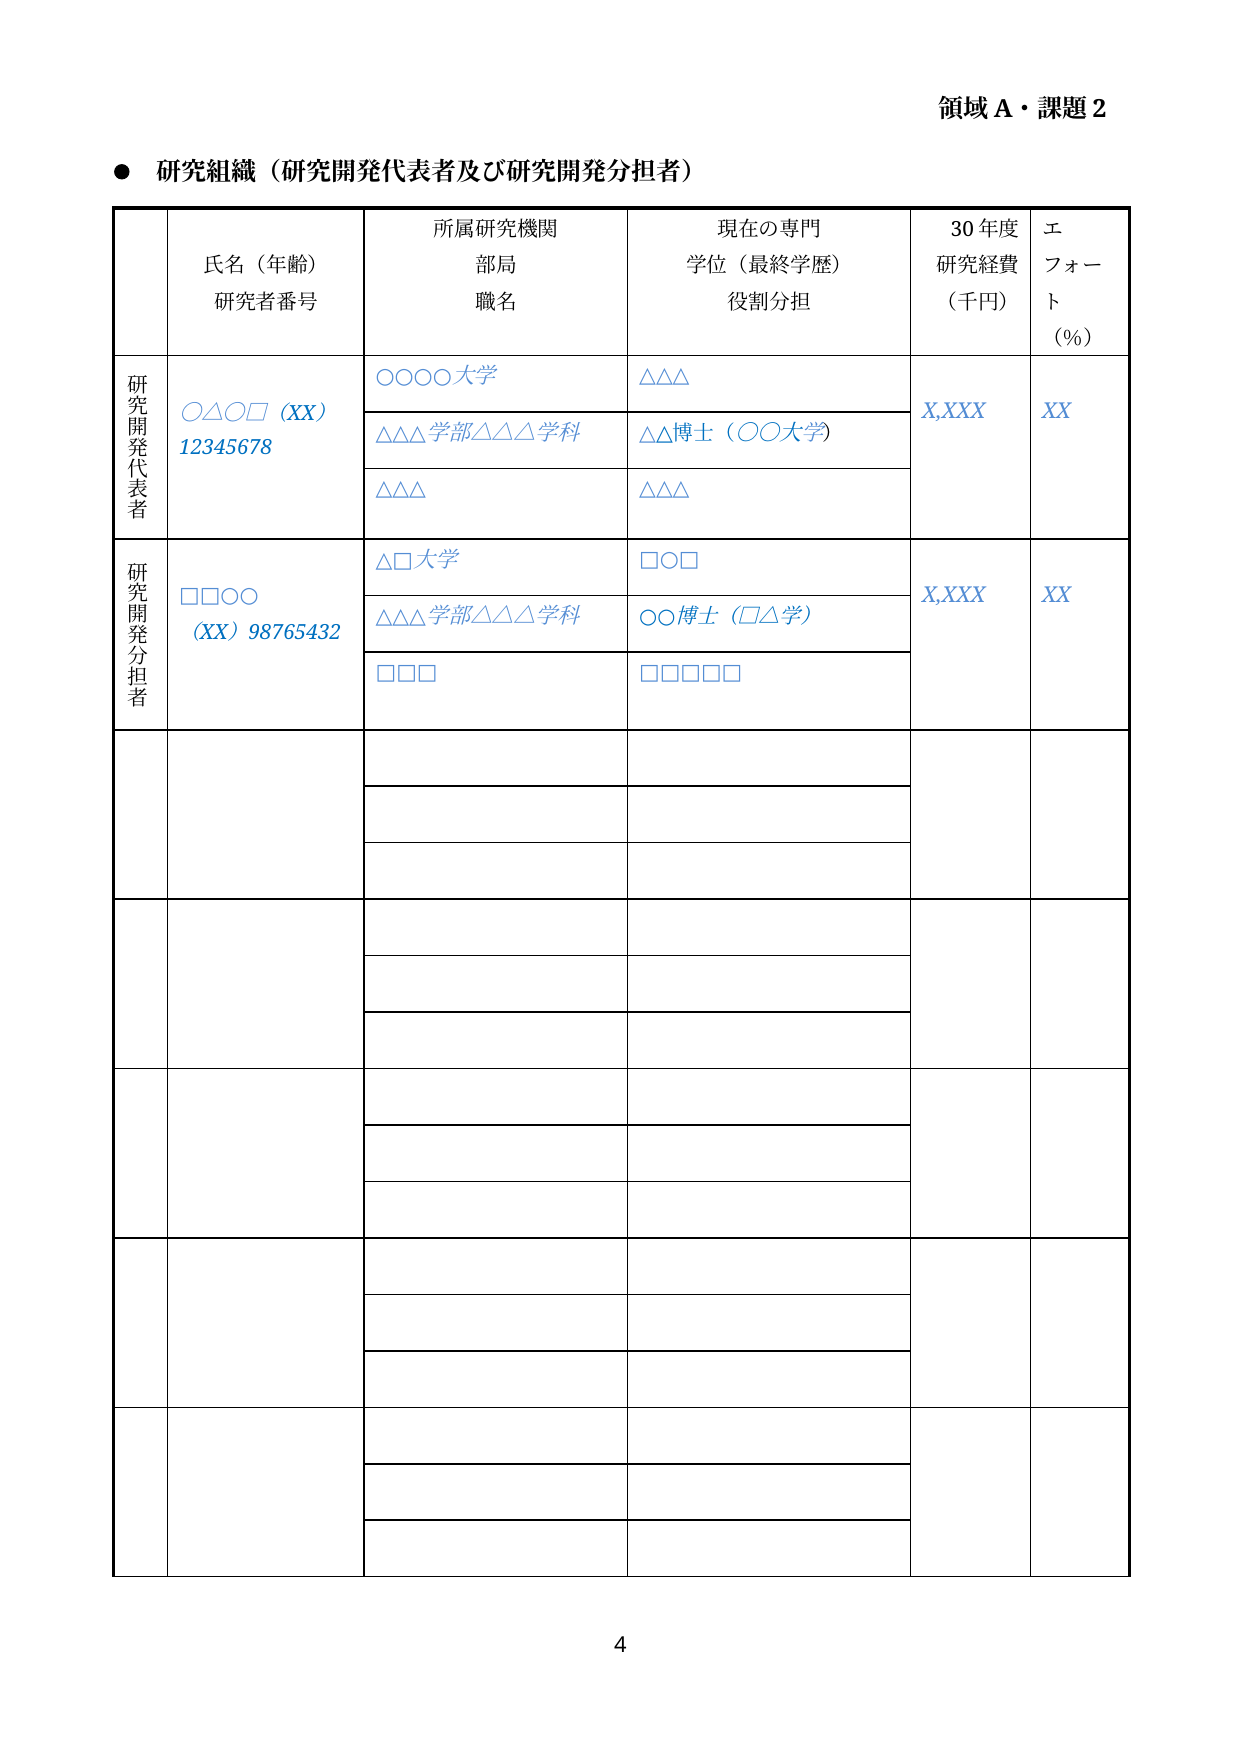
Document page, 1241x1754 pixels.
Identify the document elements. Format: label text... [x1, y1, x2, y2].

table_cell [365, 1069, 627, 1124]
table_cell [115, 1069, 167, 1237]
table_cell [115, 1239, 167, 1406]
table_cell [365, 1182, 627, 1237]
table_cell 研究開発代表者 [115, 356, 167, 538]
table_cell [168, 1408, 363, 1576]
table_cell XX [1031, 356, 1128, 538]
table_header 所属研究機関 部局 職名 [365, 210, 627, 354]
table_cell [628, 1239, 910, 1293]
table_cell [1031, 1069, 1128, 1237]
table_cell △△△学部△△△学科 [365, 413, 627, 467]
table_cell [115, 900, 167, 1068]
table_cell [365, 731, 627, 785]
table_cell [365, 1126, 627, 1181]
table_cell [1031, 731, 1128, 898]
table_cell [1031, 900, 1128, 1068]
table_cell [365, 956, 627, 1011]
table_cell □□□ [365, 653, 627, 729]
table_cell [365, 1465, 627, 1519]
table_cell [365, 1521, 627, 1576]
table_cell XX [1031, 540, 1128, 729]
table_header [115, 210, 167, 354]
table_header 氏名（年齢） 研究者番号 [168, 210, 363, 354]
table_cell 〇△〇□（XX） 12345678 [168, 356, 363, 538]
table_cell [911, 731, 1030, 898]
table_cell △△△ [365, 469, 627, 538]
table_cell △△博士（○○大学） [628, 413, 910, 467]
table_cell □□○○（XX）98765432 [168, 540, 363, 729]
list 研究組織（研究開発代表者及び研究開発分担者） [112, 152, 1128, 188]
table_cell [365, 1239, 627, 1293]
table_cell [628, 1295, 910, 1350]
table_cell X,XXX [911, 356, 1030, 538]
table_cell [115, 1408, 167, 1576]
table_cell 研究開発分担者 [115, 540, 167, 729]
table_cell [628, 1069, 910, 1124]
table_cell [1031, 1408, 1128, 1576]
table_cell [628, 1352, 910, 1406]
table_header 現在の専門 学位（最終学歴） 役割分担 [628, 210, 910, 354]
table_cell [911, 1069, 1030, 1237]
table_cell [365, 1295, 627, 1350]
table_cell [1031, 1239, 1128, 1406]
table_cell [365, 787, 627, 842]
table_cell [115, 731, 167, 898]
table_cell ○○博士（□△学） [628, 596, 910, 651]
table_cell [365, 900, 627, 955]
table_cell △□大学 [365, 540, 627, 594]
table_cell [365, 843, 627, 898]
table_cell [365, 1352, 627, 1406]
table_cell [168, 900, 363, 1068]
table_cell [168, 1239, 363, 1406]
table_cell △△△学部△△△学科 [365, 596, 627, 651]
table_cell [628, 787, 910, 842]
table_cell [628, 956, 910, 1011]
table_cell [911, 900, 1030, 1068]
table_cell [911, 1408, 1030, 1576]
table_cell [628, 1521, 910, 1576]
table_cell [911, 1239, 1030, 1406]
table_cell [365, 1013, 627, 1068]
table_cell [168, 731, 363, 898]
table_cell [365, 1408, 627, 1463]
table_cell □□□□□ [628, 653, 910, 729]
table_header 30年度 研究経費 （千円） [911, 210, 1030, 354]
table_cell [628, 1408, 910, 1463]
table_cell [628, 1126, 910, 1181]
table_cell △△△ [628, 469, 910, 538]
table_cell [168, 1069, 363, 1237]
table_cell [628, 1465, 910, 1519]
table_header エフォート （％） [1031, 210, 1128, 354]
table_cell [628, 731, 910, 785]
table_cell ○○○○大学 [365, 356, 627, 411]
table_cell □○□ [628, 540, 910, 594]
table_cell [628, 1182, 910, 1237]
table_cell △△△ [628, 356, 910, 411]
table_cell [628, 1013, 910, 1068]
table_cell [628, 900, 910, 955]
table_cell X,XXX [911, 540, 1030, 729]
table_cell [628, 843, 910, 898]
